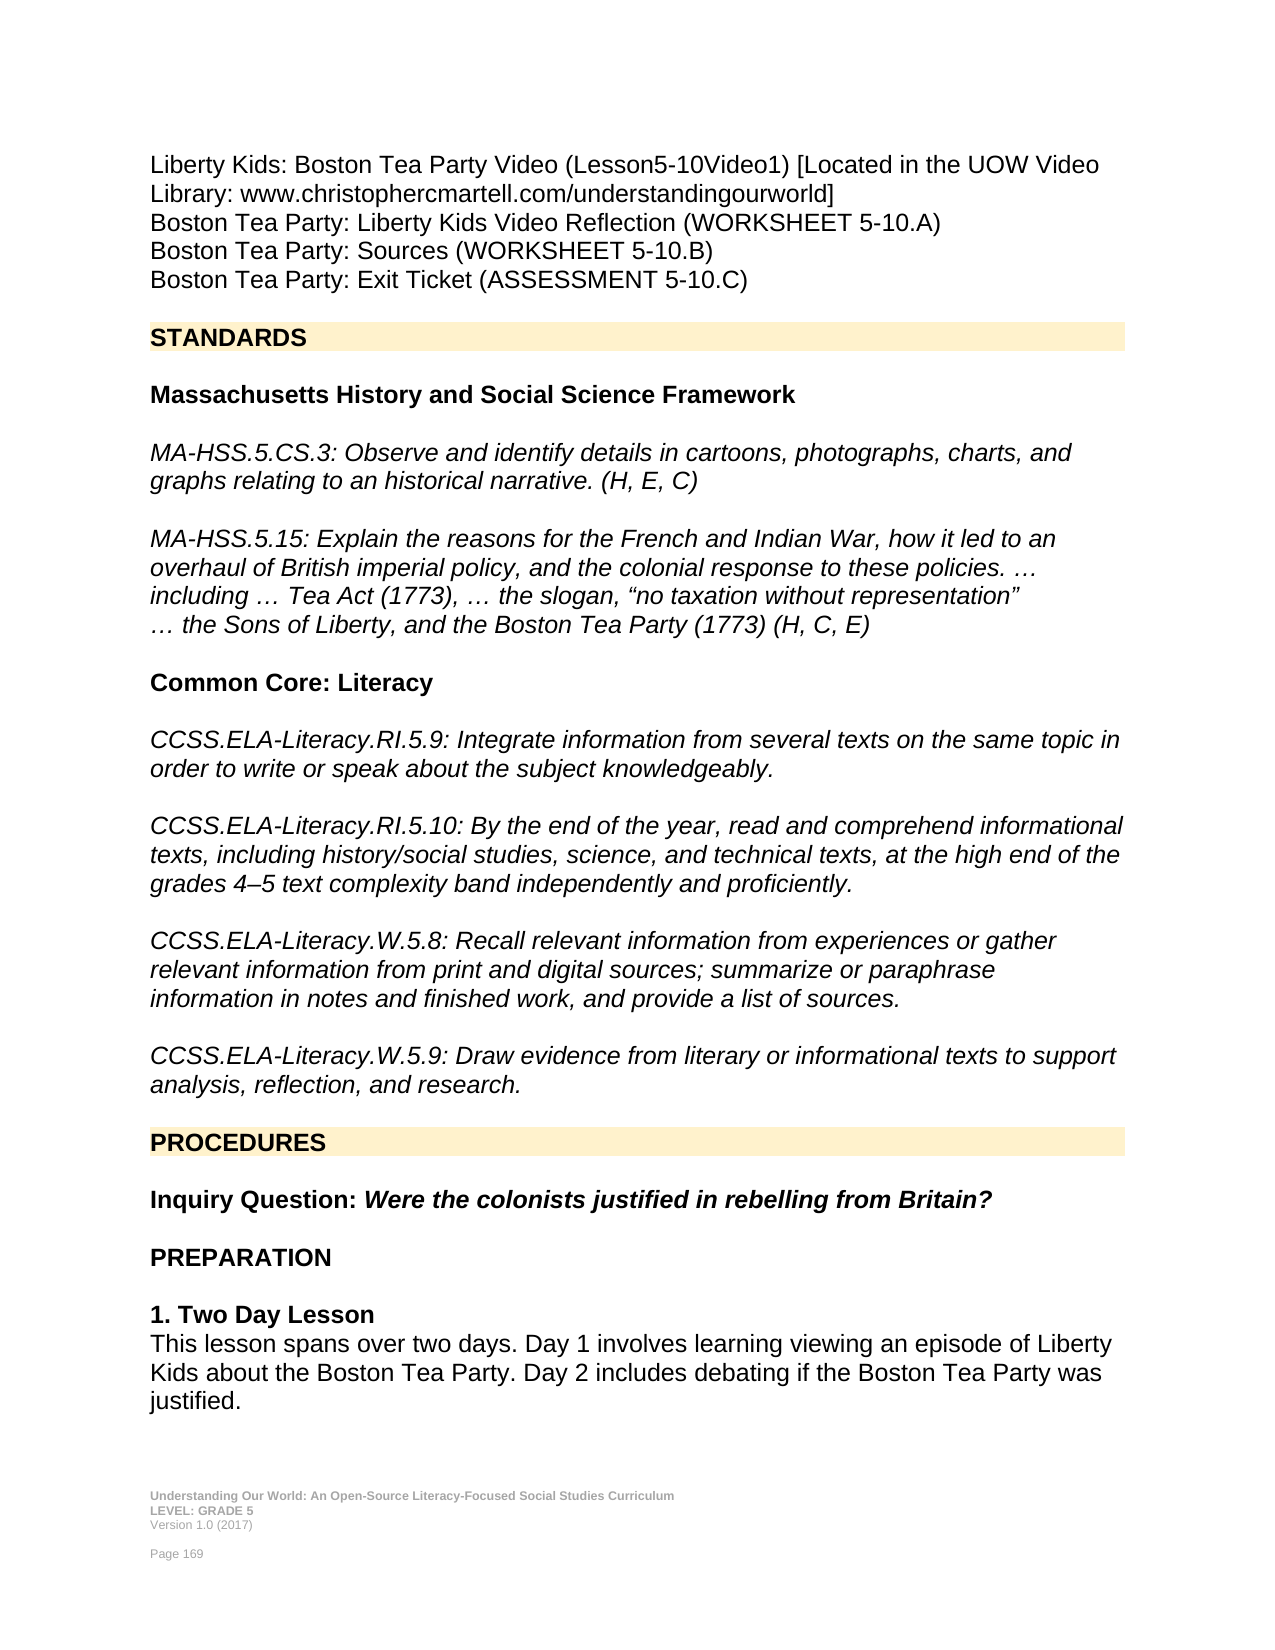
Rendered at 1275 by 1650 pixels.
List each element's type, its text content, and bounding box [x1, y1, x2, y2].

text CCSS.ELA-Literacy.W.5.9: Draw evidence from literary or informational texts to support analysis, reflection, and research. [150, 1041, 1125, 1099]
text Liberty Kids: Boston Tea Party Video (Lesson5-10Video1) [Located in the UOW Video Library: www.christophercmartell.com/understandingourworld] [150, 150, 1125, 207]
text CCSS.ELA-Literacy.RI.5.9: Integrate information from several texts on the same topic in order to write or speak about the subject knowledgeably. [150, 725, 1125, 782]
text CCSS.ELA-Literacy.RI.5.10: By the end of the year, read and comprehend informational texts, including history/social studies, science, and technical texts, at the high end of the grades 4–5 text complexity band independently and proficiently. [150, 811, 1125, 897]
text PROCEDURES [150, 1127, 1125, 1156]
text 1. Two Day Lesson [150, 1300, 1125, 1329]
text PREPARATION [150, 1242, 1125, 1271]
text … the Sons of Liberty, and the Boston Tea Party (1773) (H, C, E) [150, 610, 1125, 639]
text This lesson spans over two days. Day 1 involves learning viewing an episode of Liberty Kids about the Boston Tea Party. Day 2 includes debating if the Boston Tea Party was justified. [150, 1329, 1125, 1415]
text CCSS.ELA-Literacy.W.5.8: Recall relevant information from experiences or gather relevant information from print and digital sources; summarize or paraphrase information in notes and finished work, and provide a list of sources. [150, 926, 1125, 1012]
text STANDARDS [150, 322, 1125, 351]
text Common Core: Literacy [150, 667, 1125, 696]
text MA-HSS.5.CS.3: Observe and identify details in cartoons, photographs, charts, and graphs relating to an historical narrative. (H, E, C) [150, 437, 1125, 495]
text Massachusetts History and Social Science Framework [150, 380, 1125, 409]
text Boston Tea Party: Liberty Kids Video Reflection (WORKSHEET 5-10.A) [150, 207, 1125, 236]
text MA-HSS.5.15: Explain the reasons for the French and Indian War, how it led to an overhaul of British imperial policy, and the colonial response to these policies. … including … Tea Act (1773), … the slogan, “no taxation without representation” [150, 524, 1125, 610]
text Inquiry Question: Were the colonists justified in rebelling from Britain? [150, 1185, 1125, 1214]
text Boston Tea Party: Exit Ticket (ASSESSMENT 5-10.C) [150, 265, 1125, 294]
text Boston Tea Party: Sources (WORKSHEET 5-10.B) [150, 236, 1125, 265]
